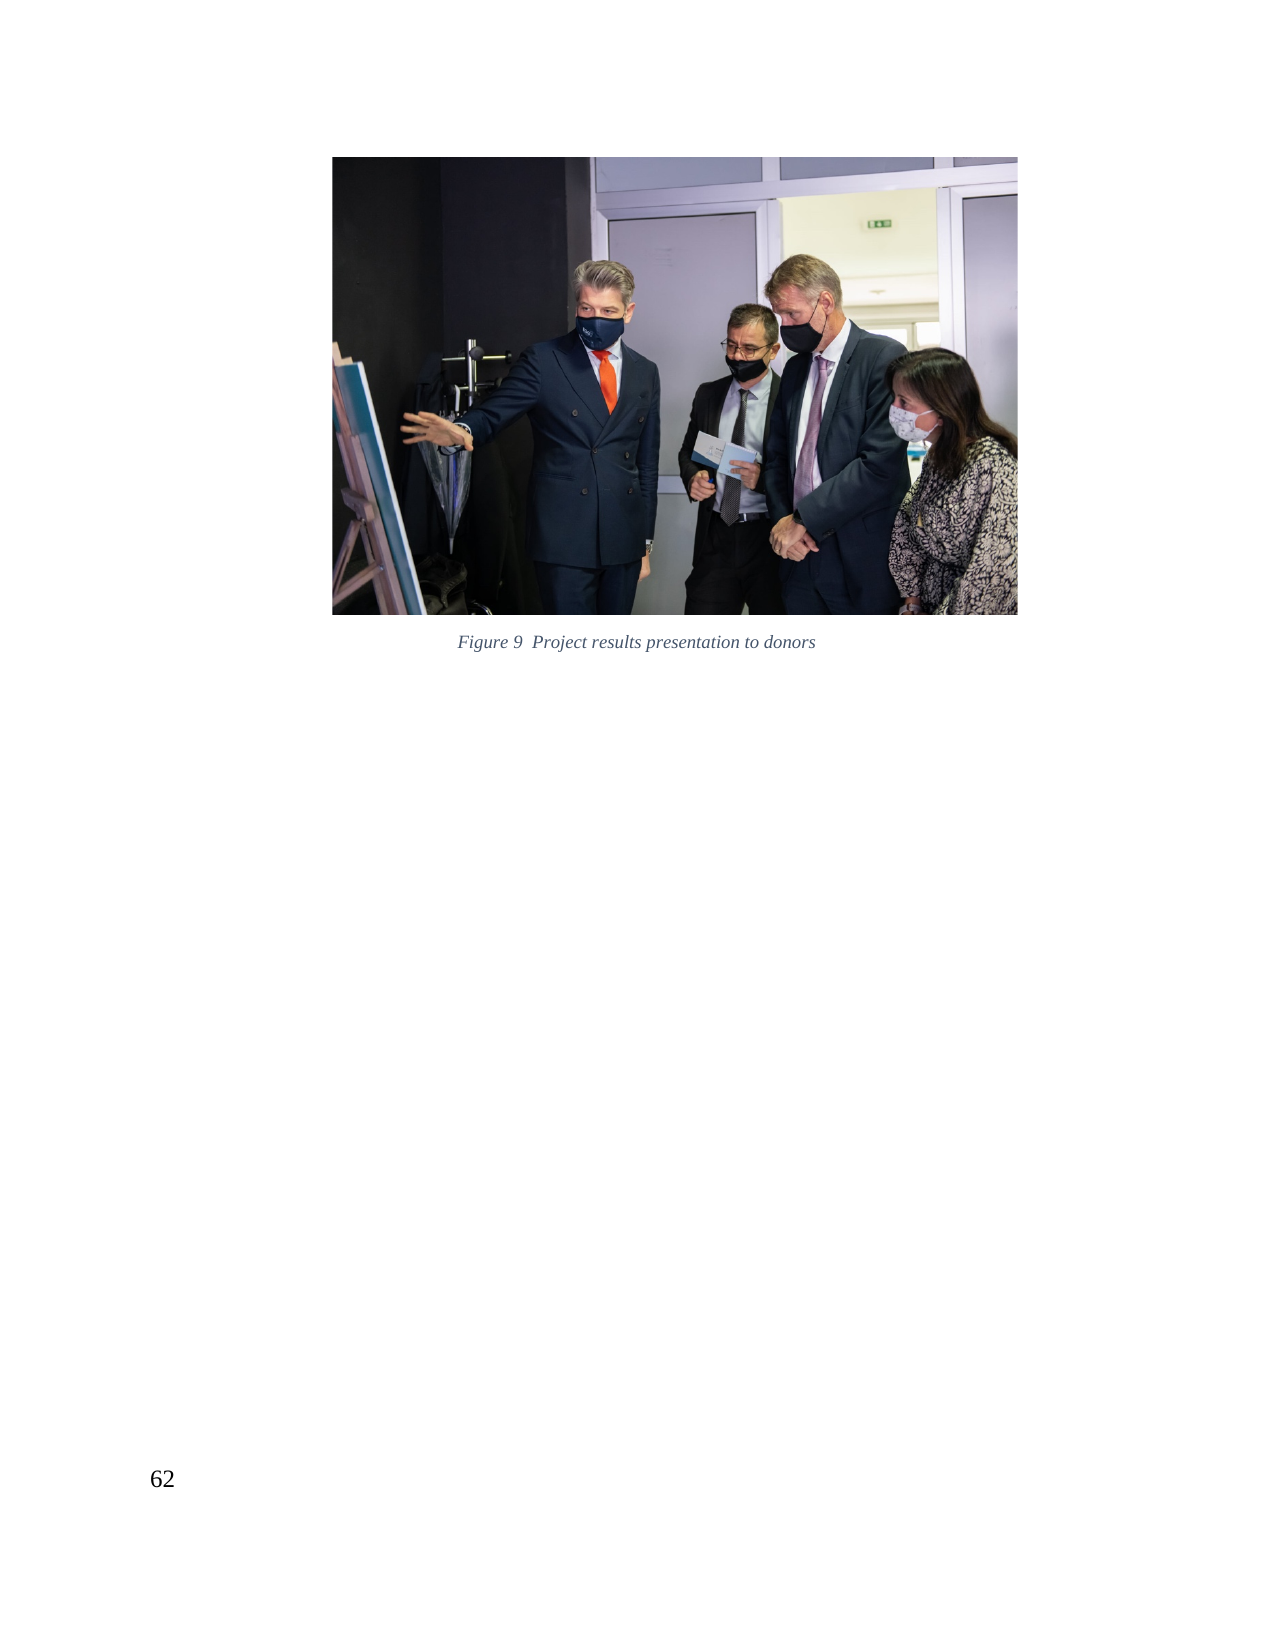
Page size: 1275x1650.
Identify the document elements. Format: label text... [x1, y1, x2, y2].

picture [332, 157, 1018, 615]
text Figure 9 Project results presentation to donors [150, 631, 1125, 653]
